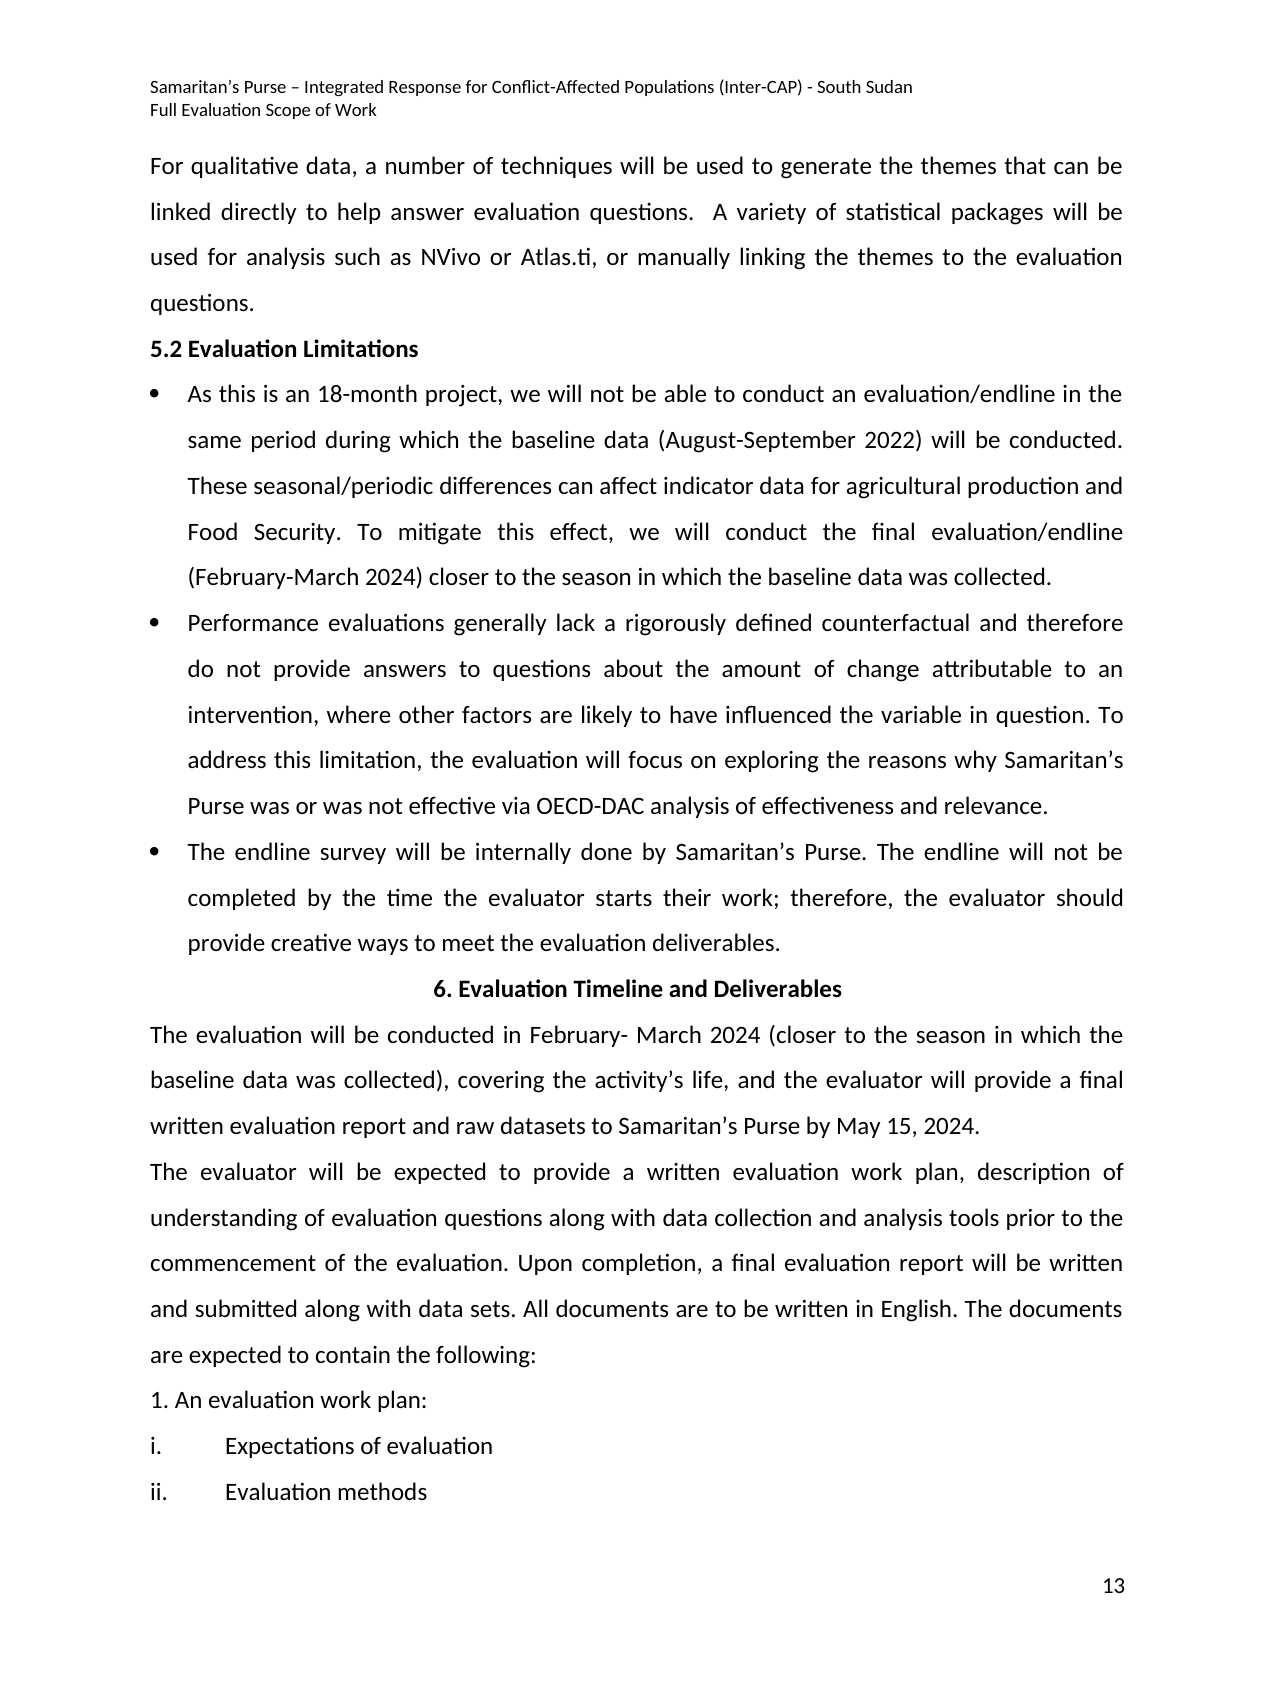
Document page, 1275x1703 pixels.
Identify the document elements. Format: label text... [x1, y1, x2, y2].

text 1. An evaluation work plan: [150, 1385, 1125, 1415]
text i. Expectations of evaluation [150, 1430, 1125, 1461]
text ii. Evaluation methods [150, 1476, 1125, 1507]
list Performance evaluations generally lack a rigorously defined counterfactual and therefore do not provide answers to questions about the amount of change attributable to an intervention, where other factors are likely to have influenced the variable in question. To address this limitation, the evaluation will focus on exploring the reasons why Samaritan’s Purse was or was not effective via OECD-DAC analysis of effectiveness and relevance. [150, 607, 1125, 821]
subtitle 6. Evaluation Timeline and Deliverables [150, 973, 1125, 1004]
list The endline survey will be internally done by Samaritan’s Purse. The endline will not be completed by the time the evaluator starts their work; therefore, the evaluator should provide creative ways to meet the evaluation deliverables. [150, 836, 1125, 958]
text The evaluation will be conducted in February- March 2024 (closer to the season in which the baseline data was collected), covering the activity’s life, and the evaluator will provide a final written evaluation report and raw datasets to Samaritan’s Purse by May 15, 2024. [150, 1019, 1125, 1141]
text The evaluator will be expected to provide a written evaluation work plan, description of understanding of evaluation questions along with data collection and analysis tools prior to the commencement of the evaluation. Upon completion, a final evaluation report will be written and submitted along with data sets. All documents are to be written in English. The documents are expected to contain the following: [150, 1156, 1125, 1369]
list As this is an 18-month project, we will not be able to conduct an evaluation/endline in the same period during which the baseline data (August-September 2022) will be conducted. These seasonal/periodic differences can affect indicator data for agricultural production and Food Security. To mitigate this effect, we will conduct the final evaluation/endline (February-March 2024) closer to the season in which the baseline data was collected. [150, 379, 1125, 592]
text For qualitative data, a number of techniques will be used to generate the themes that can be linked directly to help answer evaluation questions. A variety of statistical packages will be used for analysis such as NVivo or Atlas.ti, or manually linking the themes to the evaluation questions. [150, 150, 1125, 318]
subtitle 5.2 Evaluation Limitations [150, 333, 1125, 363]
